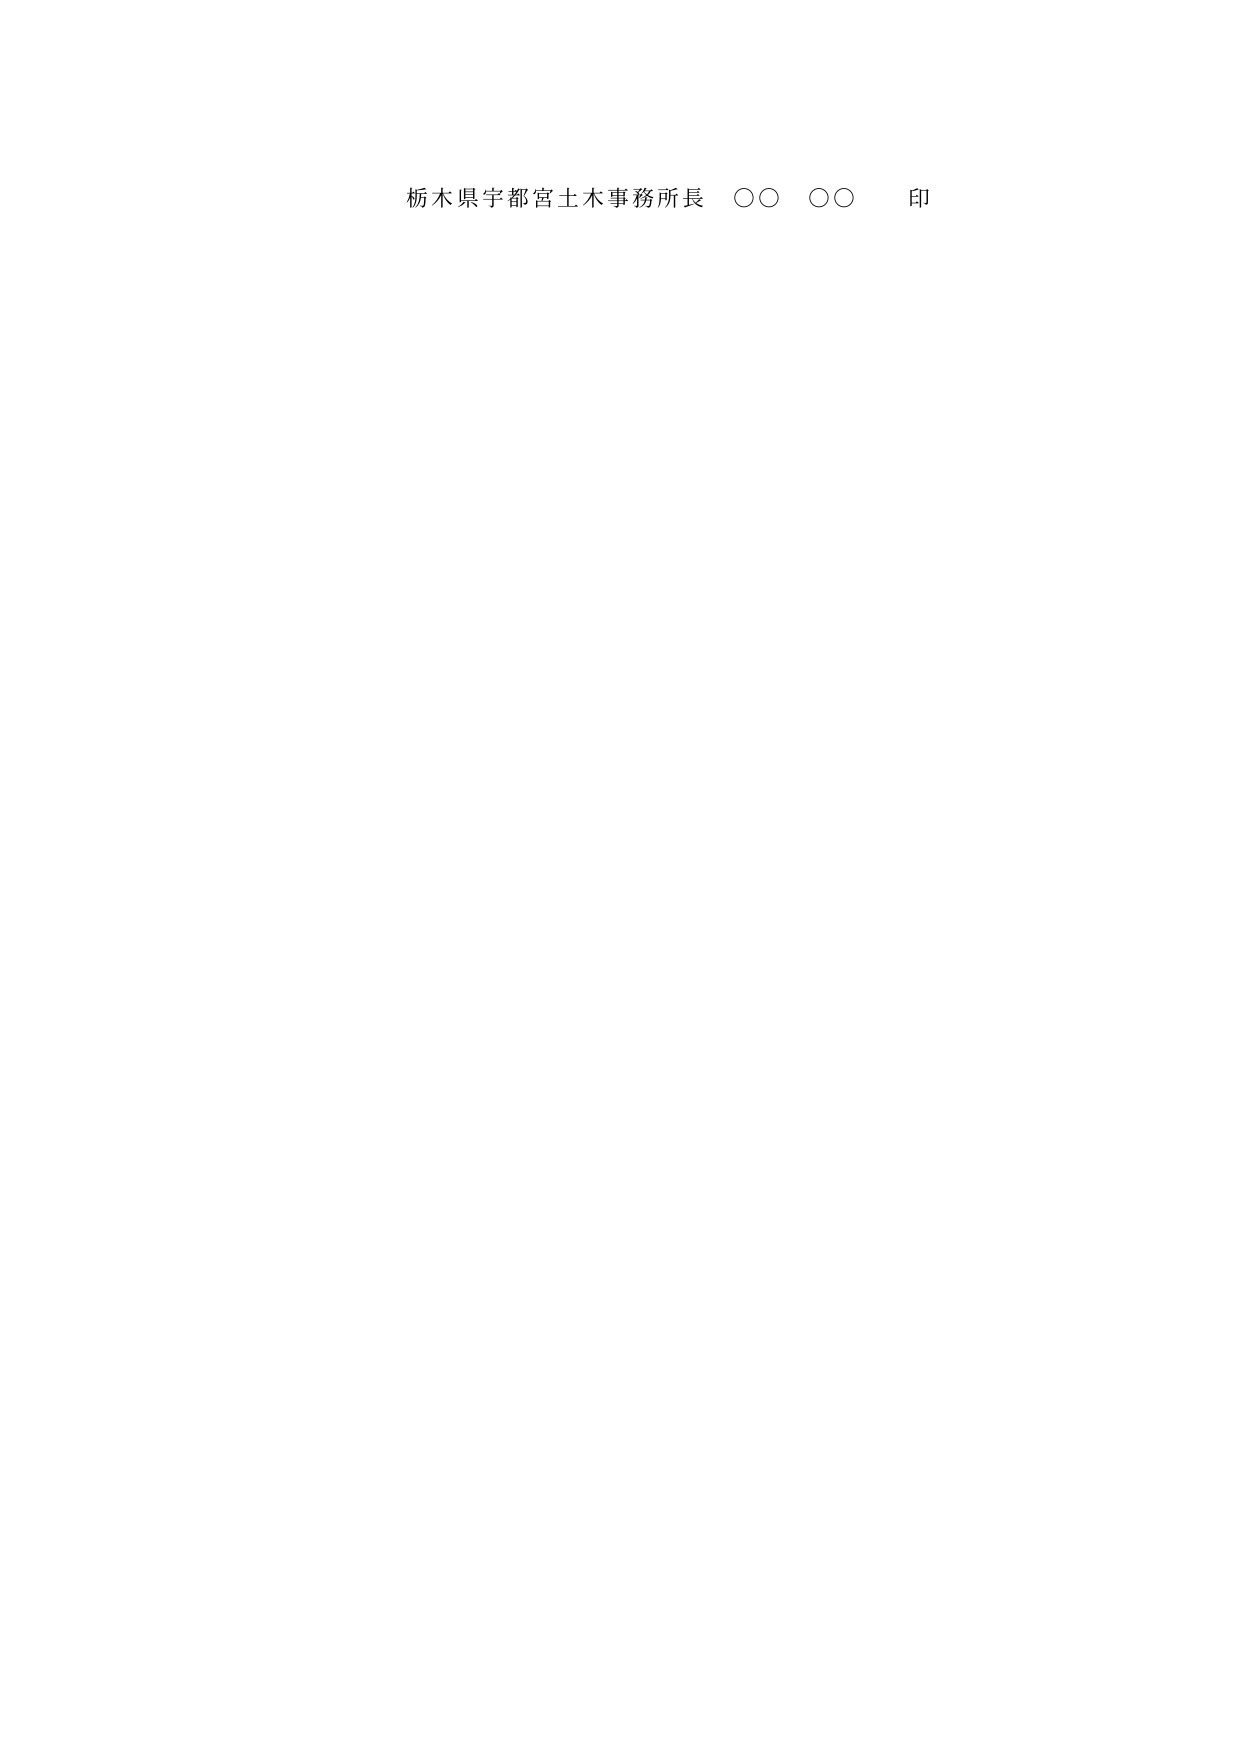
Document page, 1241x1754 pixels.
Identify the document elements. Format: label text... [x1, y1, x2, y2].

text 栃木県宇都宮土木事務所長 ○○ ○○ 印 [181, 179, 1059, 214]
